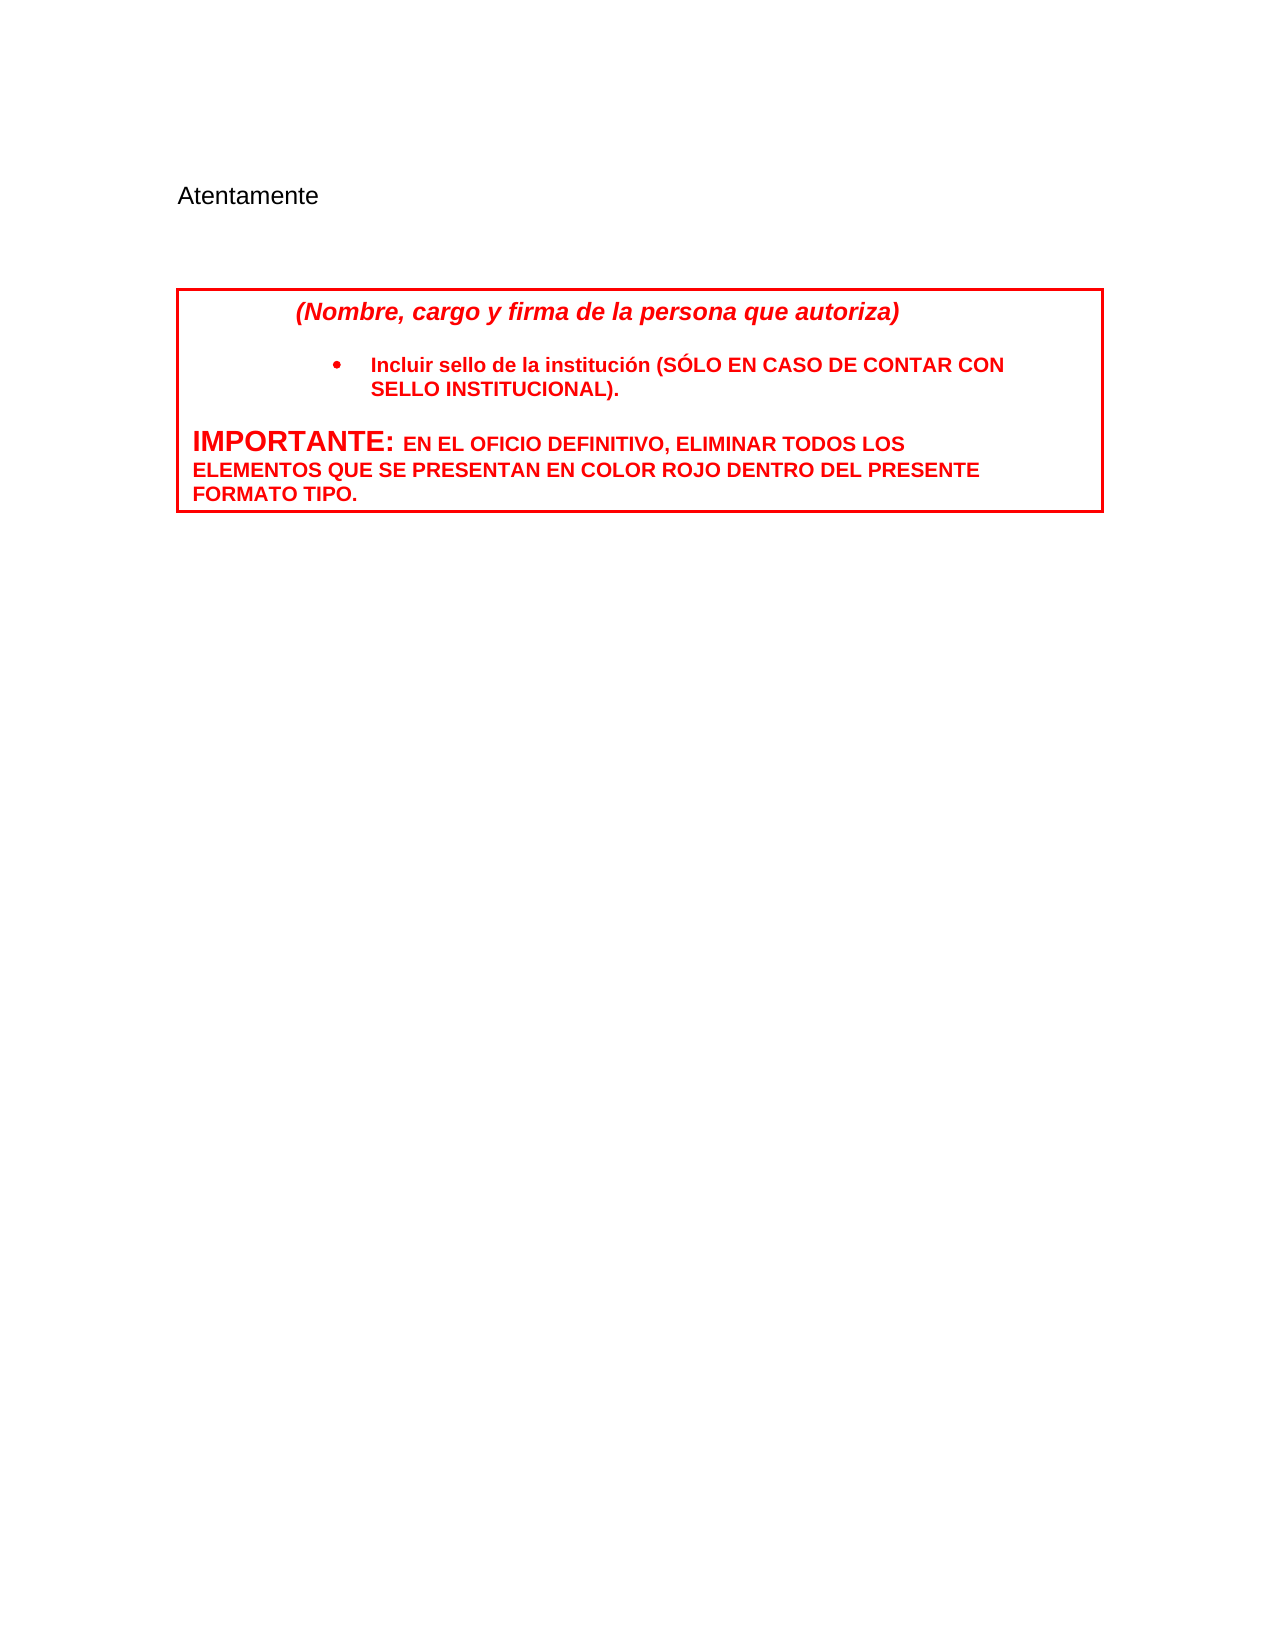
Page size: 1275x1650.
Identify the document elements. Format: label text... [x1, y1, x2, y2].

text Atentamente [177, 181, 1098, 209]
